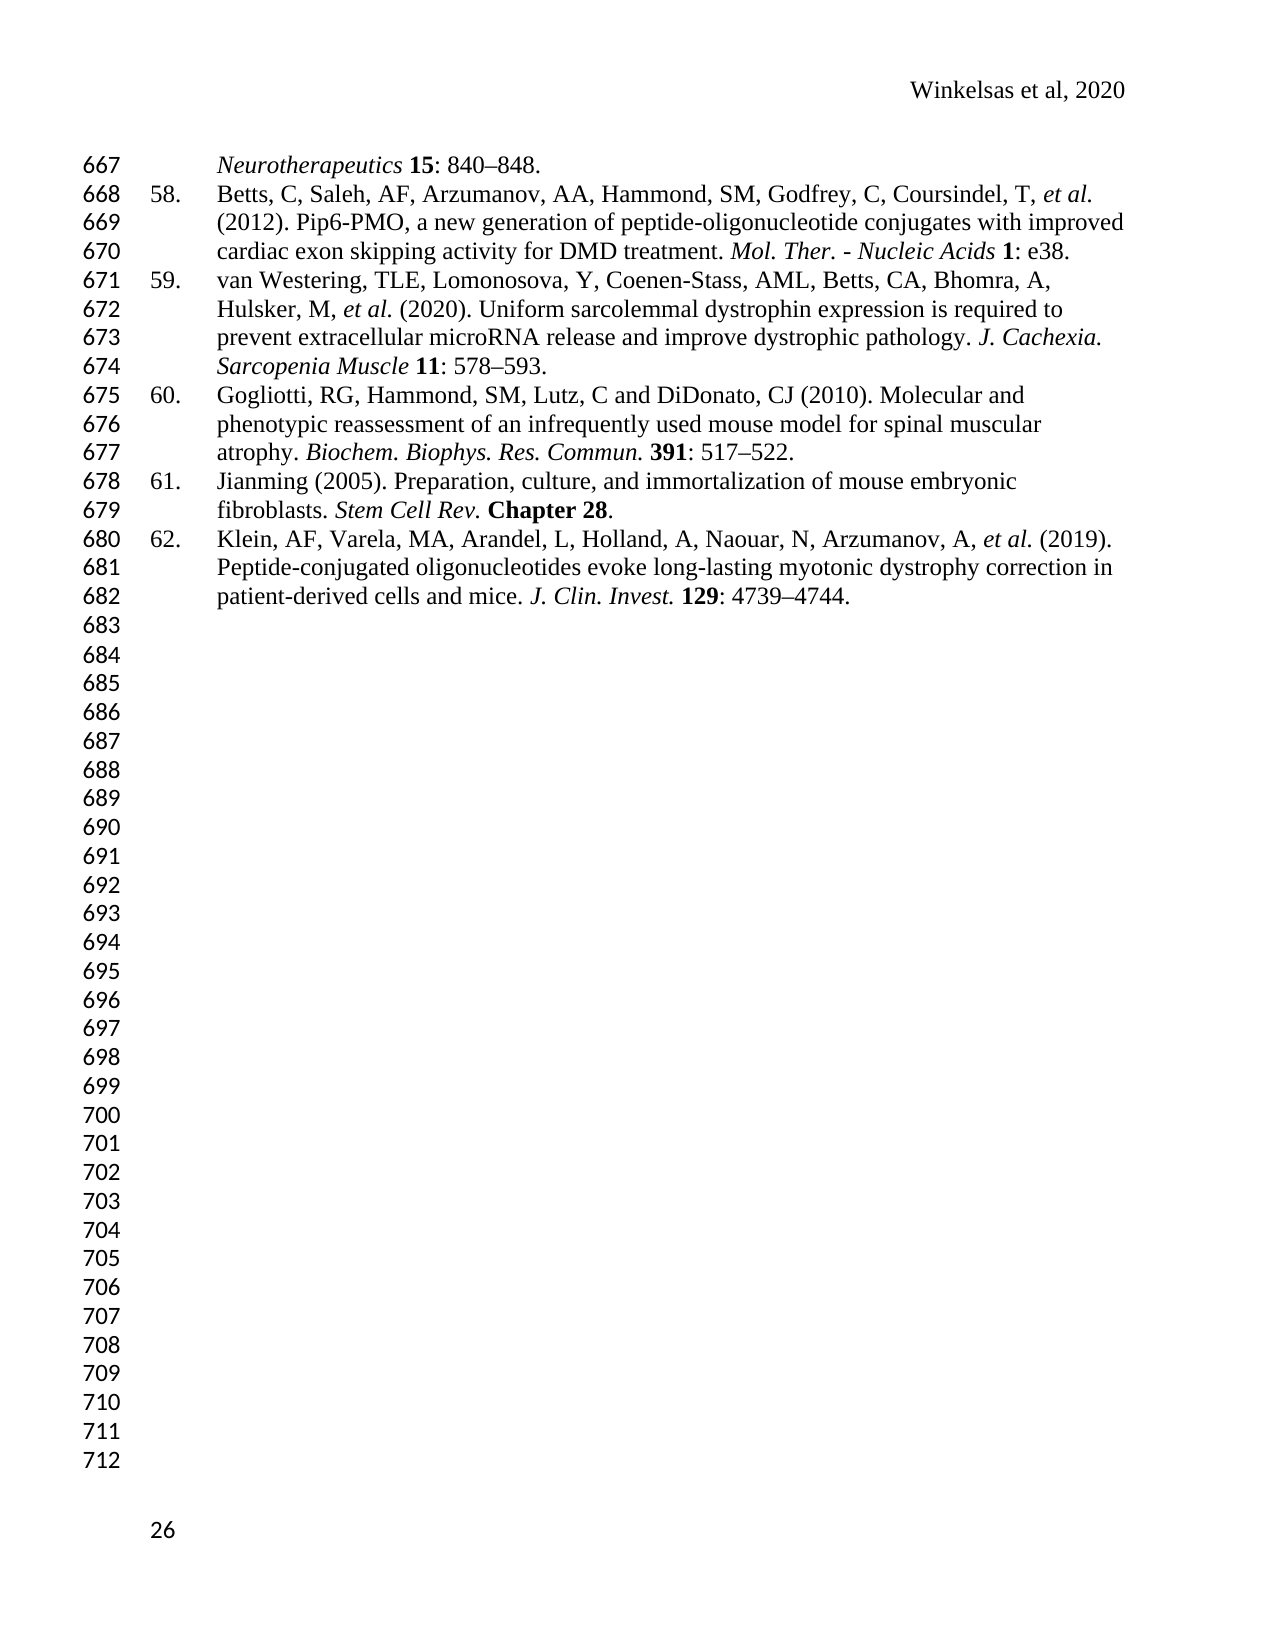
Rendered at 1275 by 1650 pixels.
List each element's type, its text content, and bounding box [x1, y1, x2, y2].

text 59. van Westering, TLE, Lomonosova, Y, Coenen-Stass, AML, Betts, CA, Bhomra, A, Hulsker, M, et al. (2020). Uniform sarcolemmal dystrophin expression is required to prevent extracellular microRNA release and improve dystrophic pathology. J. Cachexia. Sarcopenia Muscle 11: 578–593. [150, 265, 1125, 380]
text 62. Klein, AF, Varela, MA, Arandel, L, Holland, A, Naouar, N, Arzumanov, A, et al. (2019). Peptide-conjugated oligonucleotides evoke long-lasting myotonic dystrophy correction in patient-derived cells and mice. J. Clin. Invest. 129: 4739–4744. [150, 524, 1125, 610]
text 60. Gogliotti, RG, Hammond, SM, Lutz, C and DiDonato, CJ (2010). Molecular and phenotypic reassessment of an infrequently used mouse model for spinal muscular atrophy. Biochem. Biophys. Res. Commun. 391: 517–522. [150, 380, 1125, 466]
text 61. Jianming (2005). Preparation, culture, and immortalization of mouse embryonic fibroblasts. Stem Cell Rev. Chapter 28. [150, 466, 1125, 524]
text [150, 150, 1125, 179]
text 58. Betts, C, Saleh, AF, Arzumanov, AA, Hammond, SM, Godfrey, C, Coursindel, T, et al. (2012). Pip6-PMO, a new generation of peptide-oligonucleotide conjugates with improved cardiac exon skipping activity for DMD treatment. Mol. Ther. - Nucleic Acids 1: e38. [150, 179, 1125, 265]
